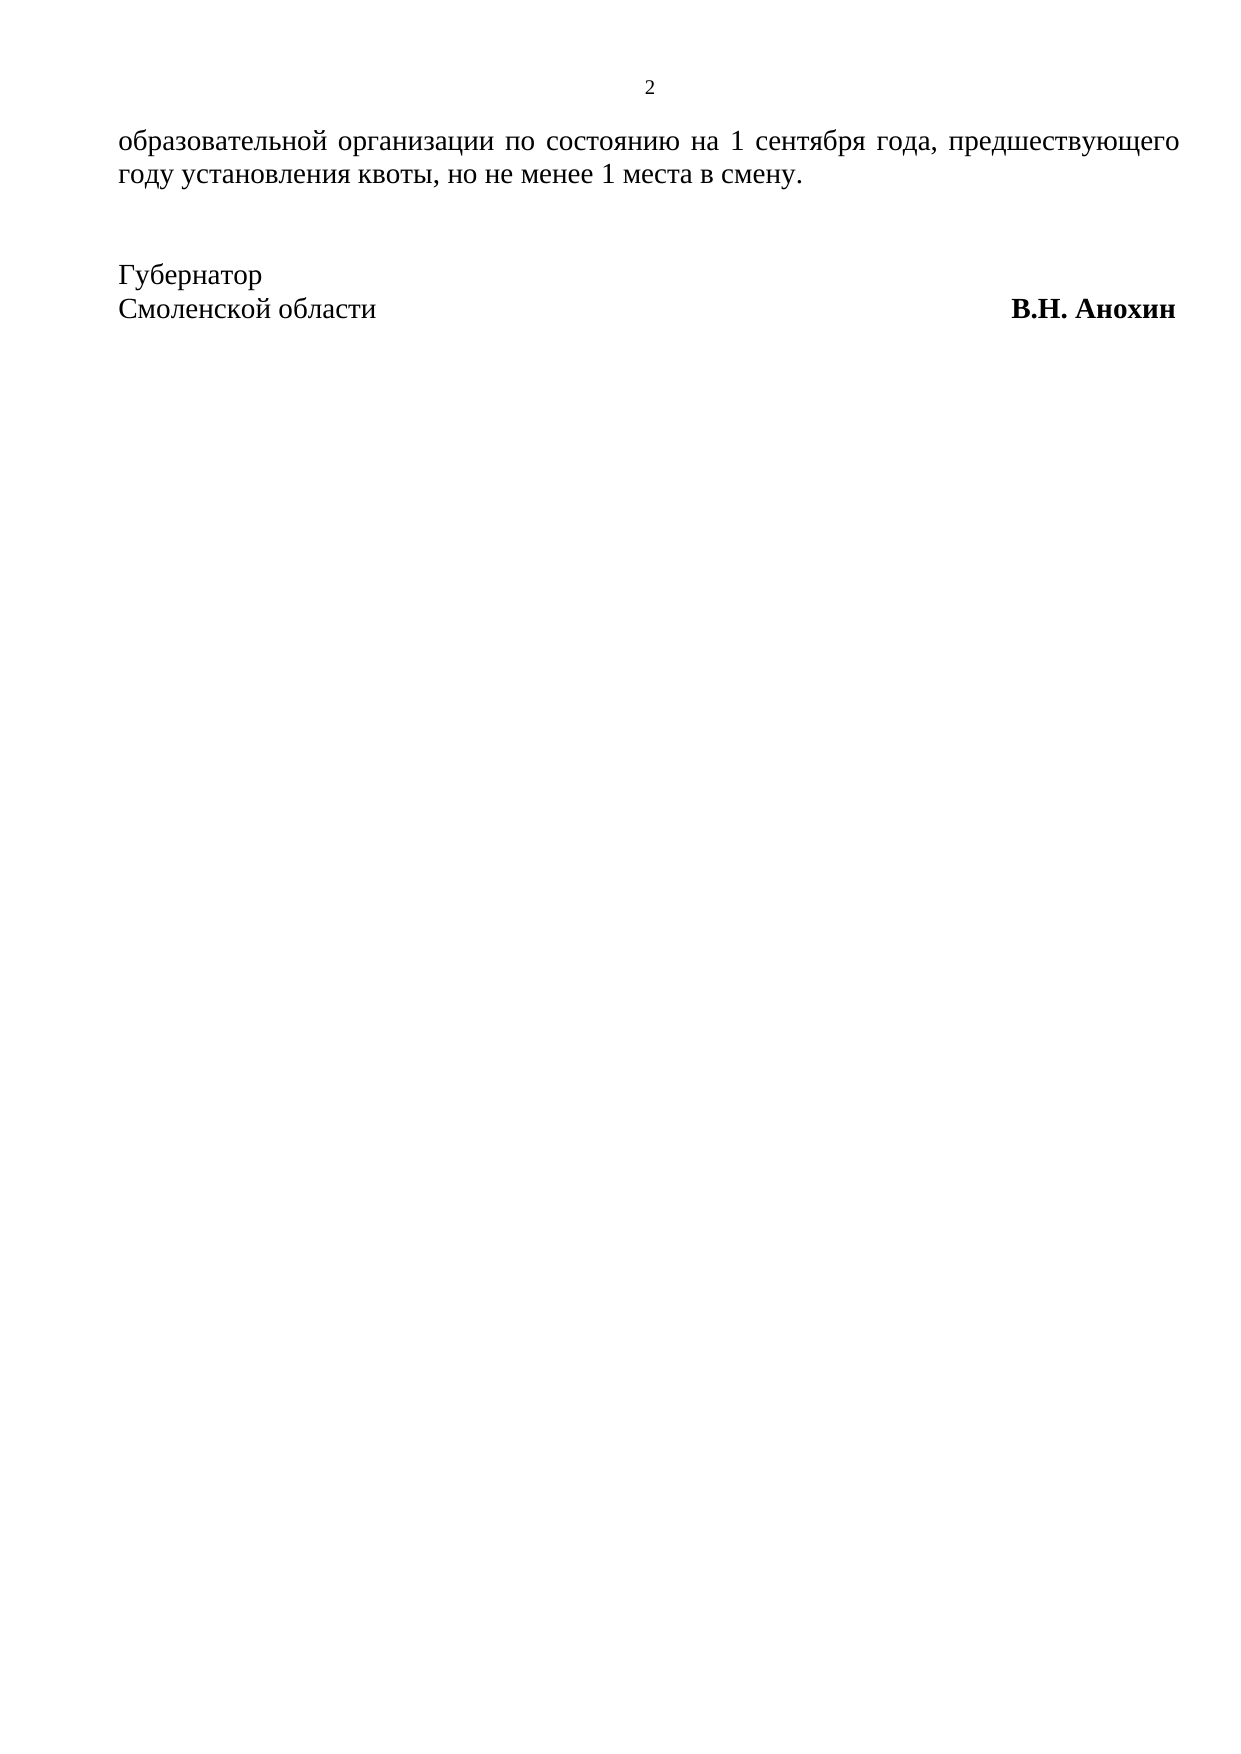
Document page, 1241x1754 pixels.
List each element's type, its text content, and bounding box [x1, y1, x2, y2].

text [118, 123, 1181, 190]
text Смоленской области В.Н. Анохин [118, 291, 1181, 324]
text Губернатор [118, 257, 1181, 291]
